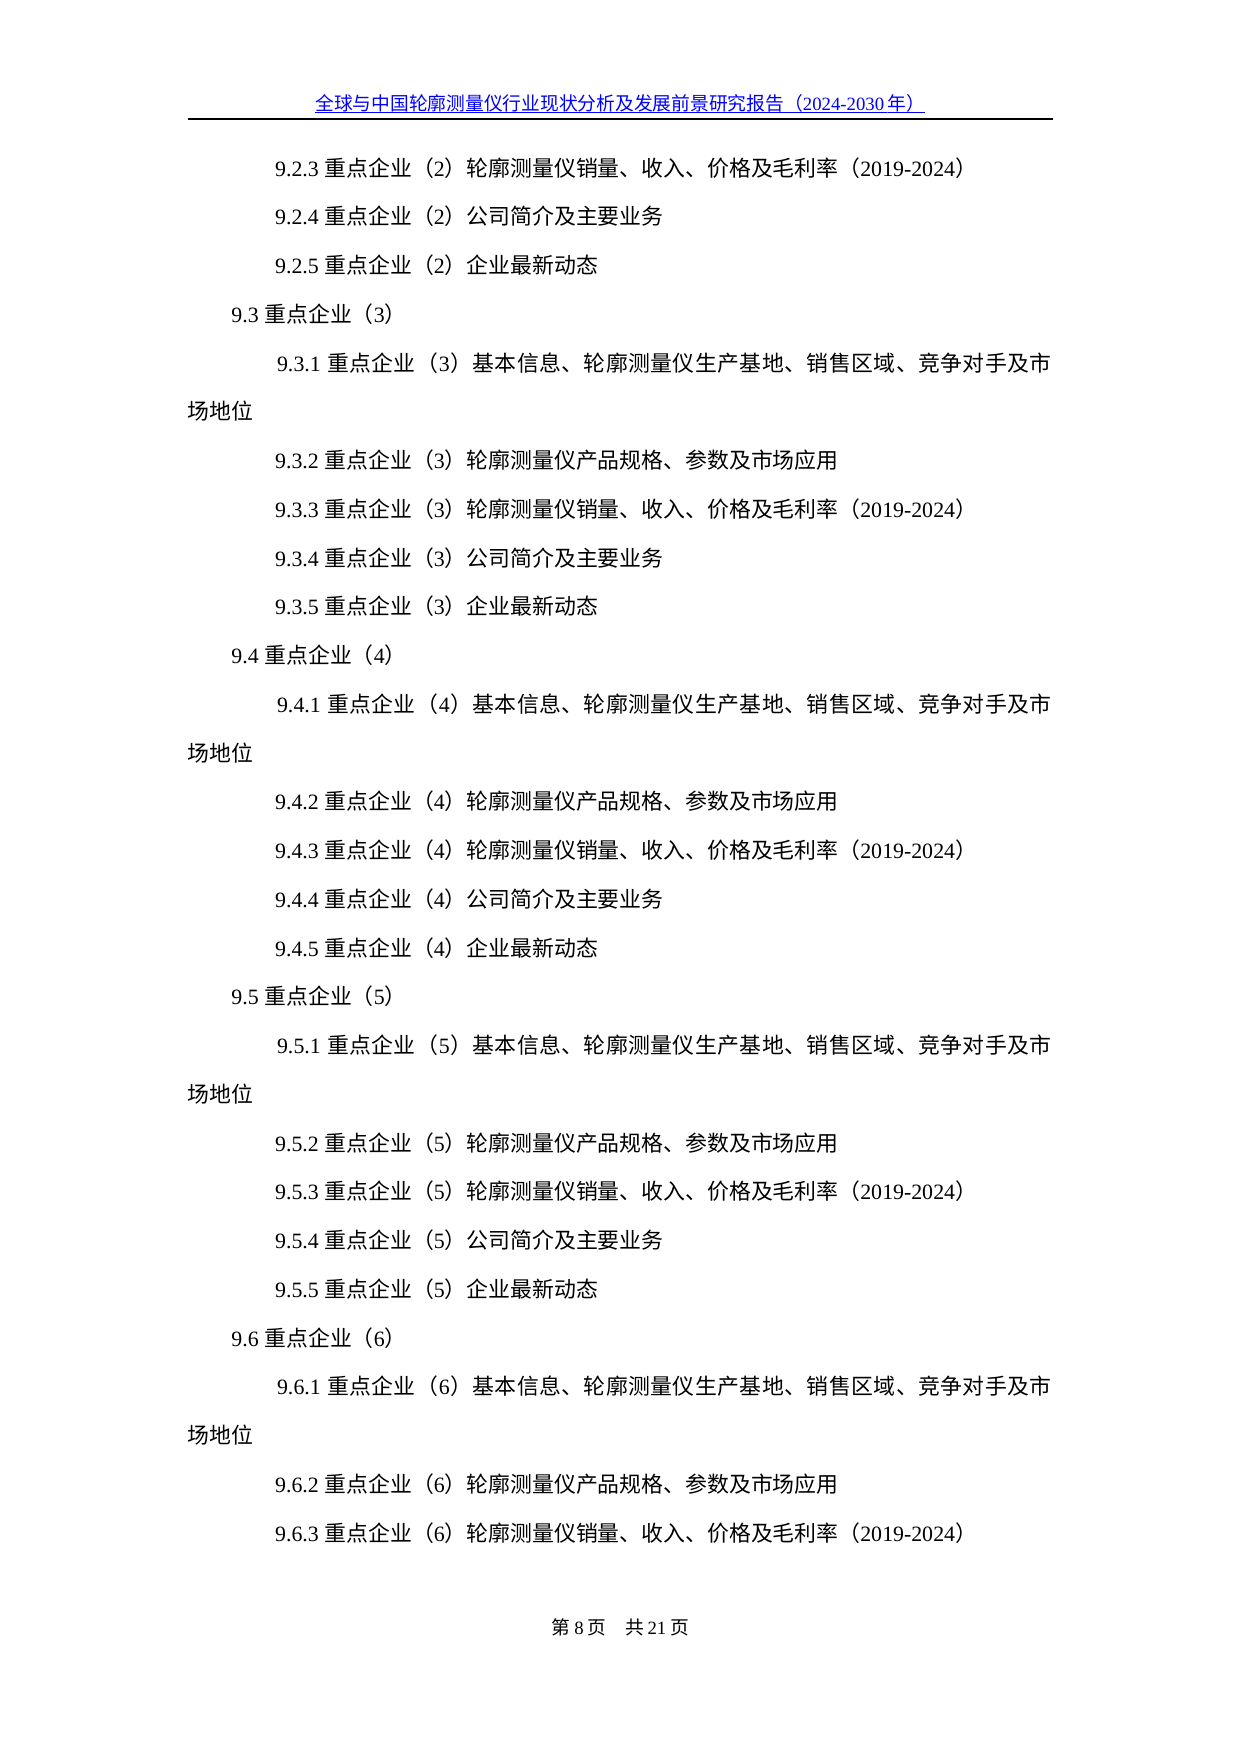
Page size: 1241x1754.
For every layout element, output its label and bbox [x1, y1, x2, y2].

text [187, 150, 1053, 1548]
